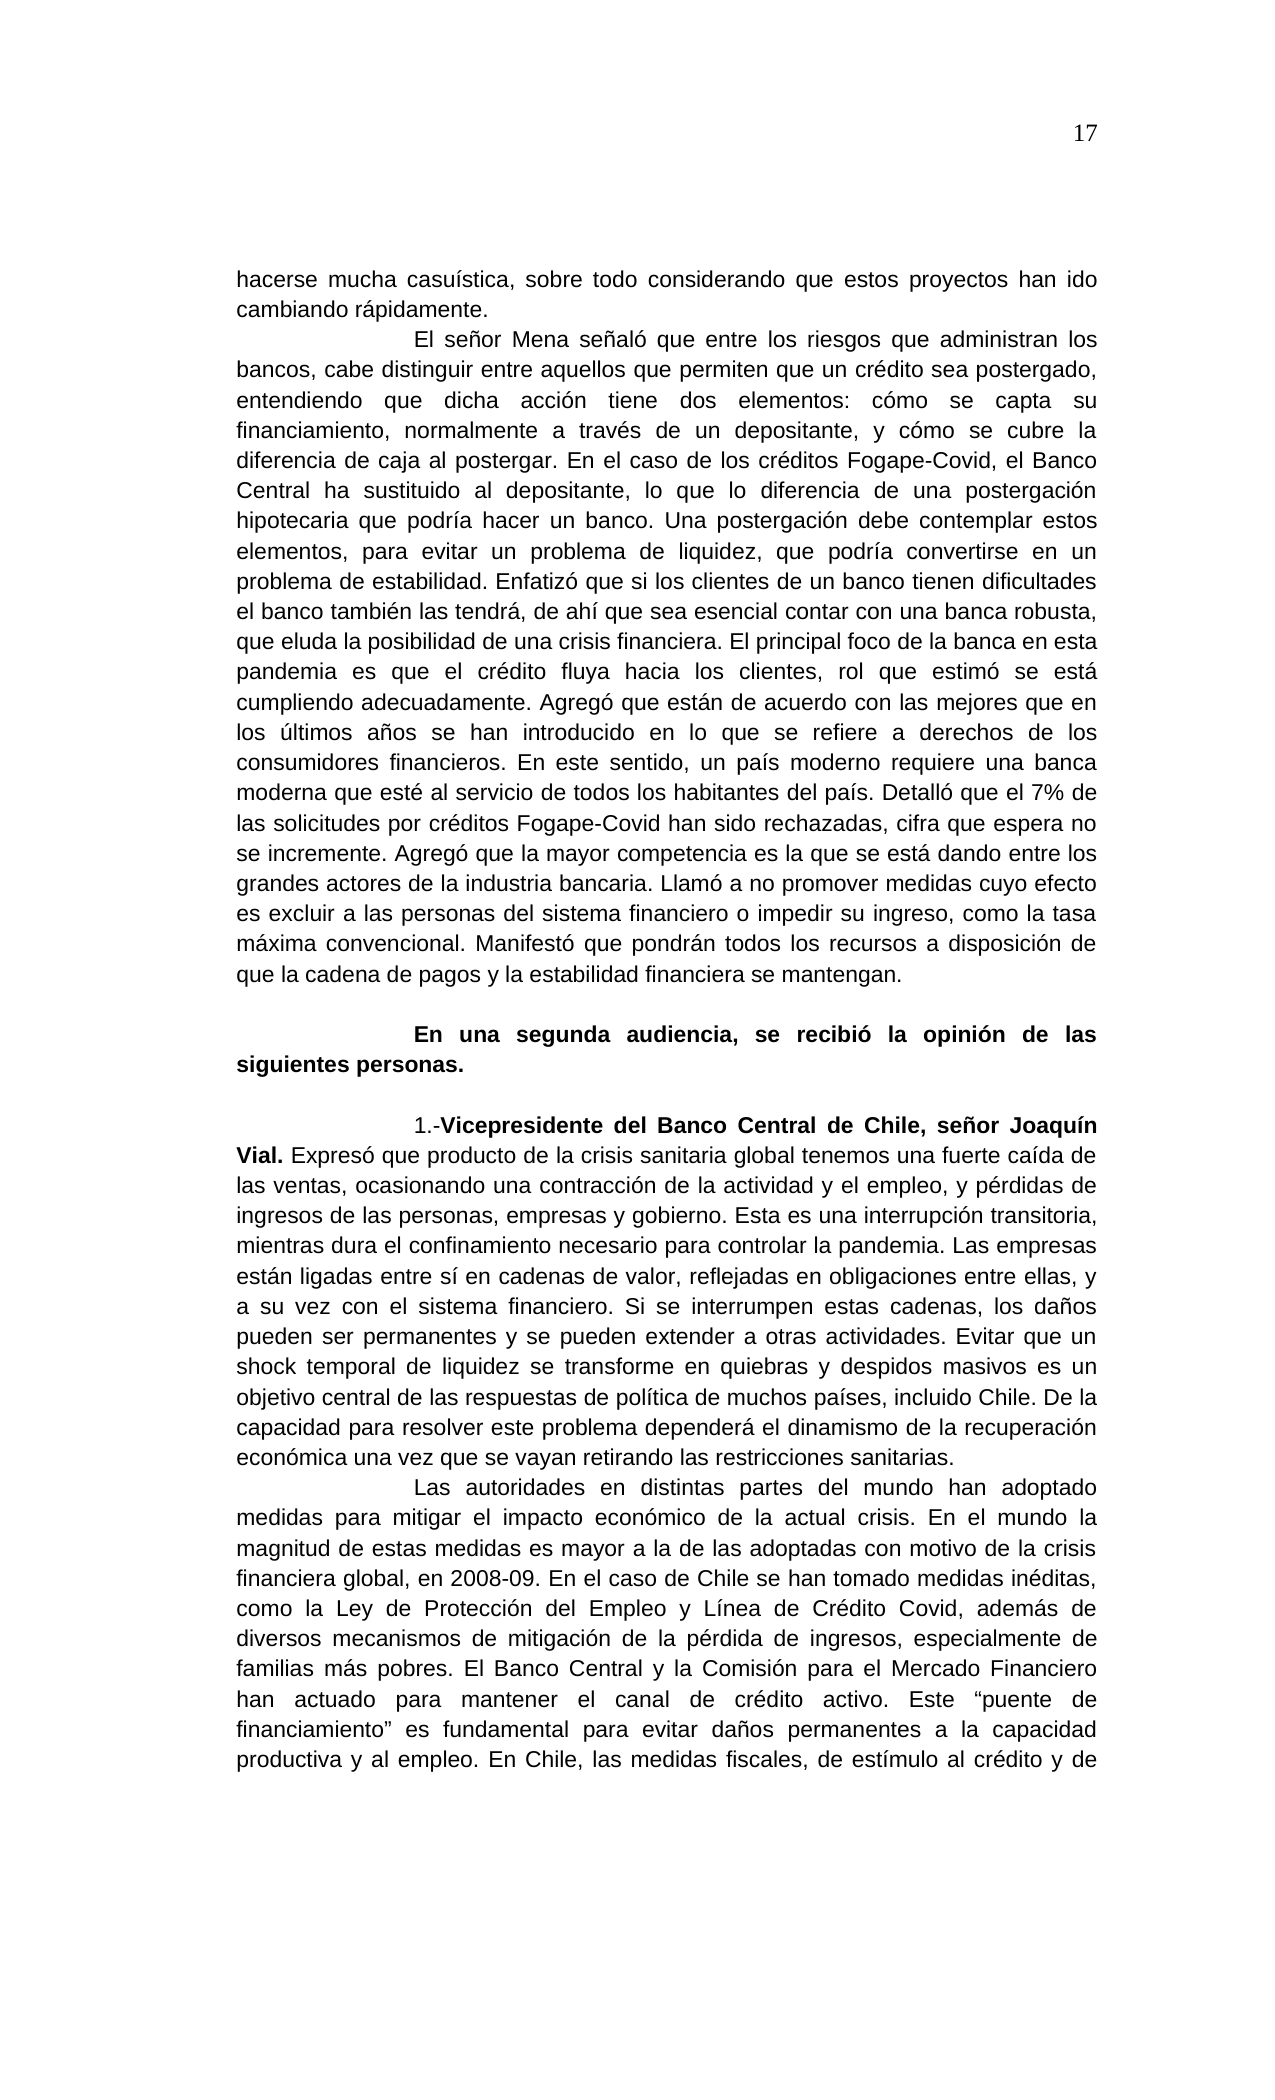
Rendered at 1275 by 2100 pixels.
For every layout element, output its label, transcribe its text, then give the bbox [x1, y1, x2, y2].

text En una segunda audiencia, se recibió la opinión de las siguientes personas. [236, 1021, 1098, 1078]
text El señor Mena señaló que entre los riesgos que administran los bancos, cabe distinguir entre aquellos que permiten que un crédito sea postergado, entendiendo que dicha acción tiene dos elementos: cómo se capta su financiamiento, normalmente a través de un depositante, y cómo se cubre la diferencia de caja al postergar. En el caso de los créditos Fogape-Covid, el Banco Central ha sustituido al depositante, lo que lo diferencia de una postergación hipotecaria que podría hacer un banco. Una postergación debe contemplar estos elementos, para evitar un problema de liquidez, que podría convertirse en un problema de estabilidad. Enfatizó que si los clientes de un banco tienen dificultades el banco también las tendrá, de ahí que sea esencial contar con una banca robusta, que eluda la posibilidad de una crisis financiera. El principal foco de la banca en esta pandemia es que el crédito fluya hacia los clientes, rol que estimó se está cumpliendo adecuadamente. Agregó que están de acuerdo con las mejores que en los últimos años se han introducido en lo que se refiere a derechos de los consumidores financieros. En este sentido, un país moderno requiere una banca moderna que esté al servicio de todos los habitantes del país. Detalló que el 7% de las solicitudes por créditos Fogape-Covid han sido rechazadas, cifra que espera no se incremente. Agregó que la mayor competencia es la que se está dando entre los grandes actores de la industria bancaria. Llamó a no promover medidas cuyo efecto es excluir a las personas del sistema financiero o impedir su ingreso, como la tasa máxima convencional. Manifestó que pondrán todos los recursos a disposición de que la cadena de pagos y la estabilidad financiera se mantengan. [236, 326, 1098, 987]
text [236, 1474, 1098, 1772]
text 1.-Vicepresidente del Banco Central de Chile, señor Joaquín Vial. Expresó que producto de la crisis sanitaria global tenemos una fuerte caída de las ventas, ocasionando una contracción de la actividad y el empleo, y pérdidas de ingresos de las personas, empresas y gobierno. Esta es una interrupción transitoria, mientras dura el confinamiento necesario para controlar la pandemia. Las empresas están ligadas entre sí en cadenas de valor, reflejadas en obligaciones entre ellas, y a su vez con el sistema financiero. Si se interrumpen estas cadenas, los daños pueden ser permanentes y se pueden extender a otras actividades. Evitar que un shock temporal de liquidez se transforme en quiebras y despidos masivos es un objetivo central de las respuestas de política de muchos países, incluido Chile. De la capacidad para resolver este problema dependerá el dinamismo de la recuperación económica una vez que se vayan retirando las restricciones sanitarias. [236, 1112, 1098, 1470]
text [236, 266, 1098, 322]
